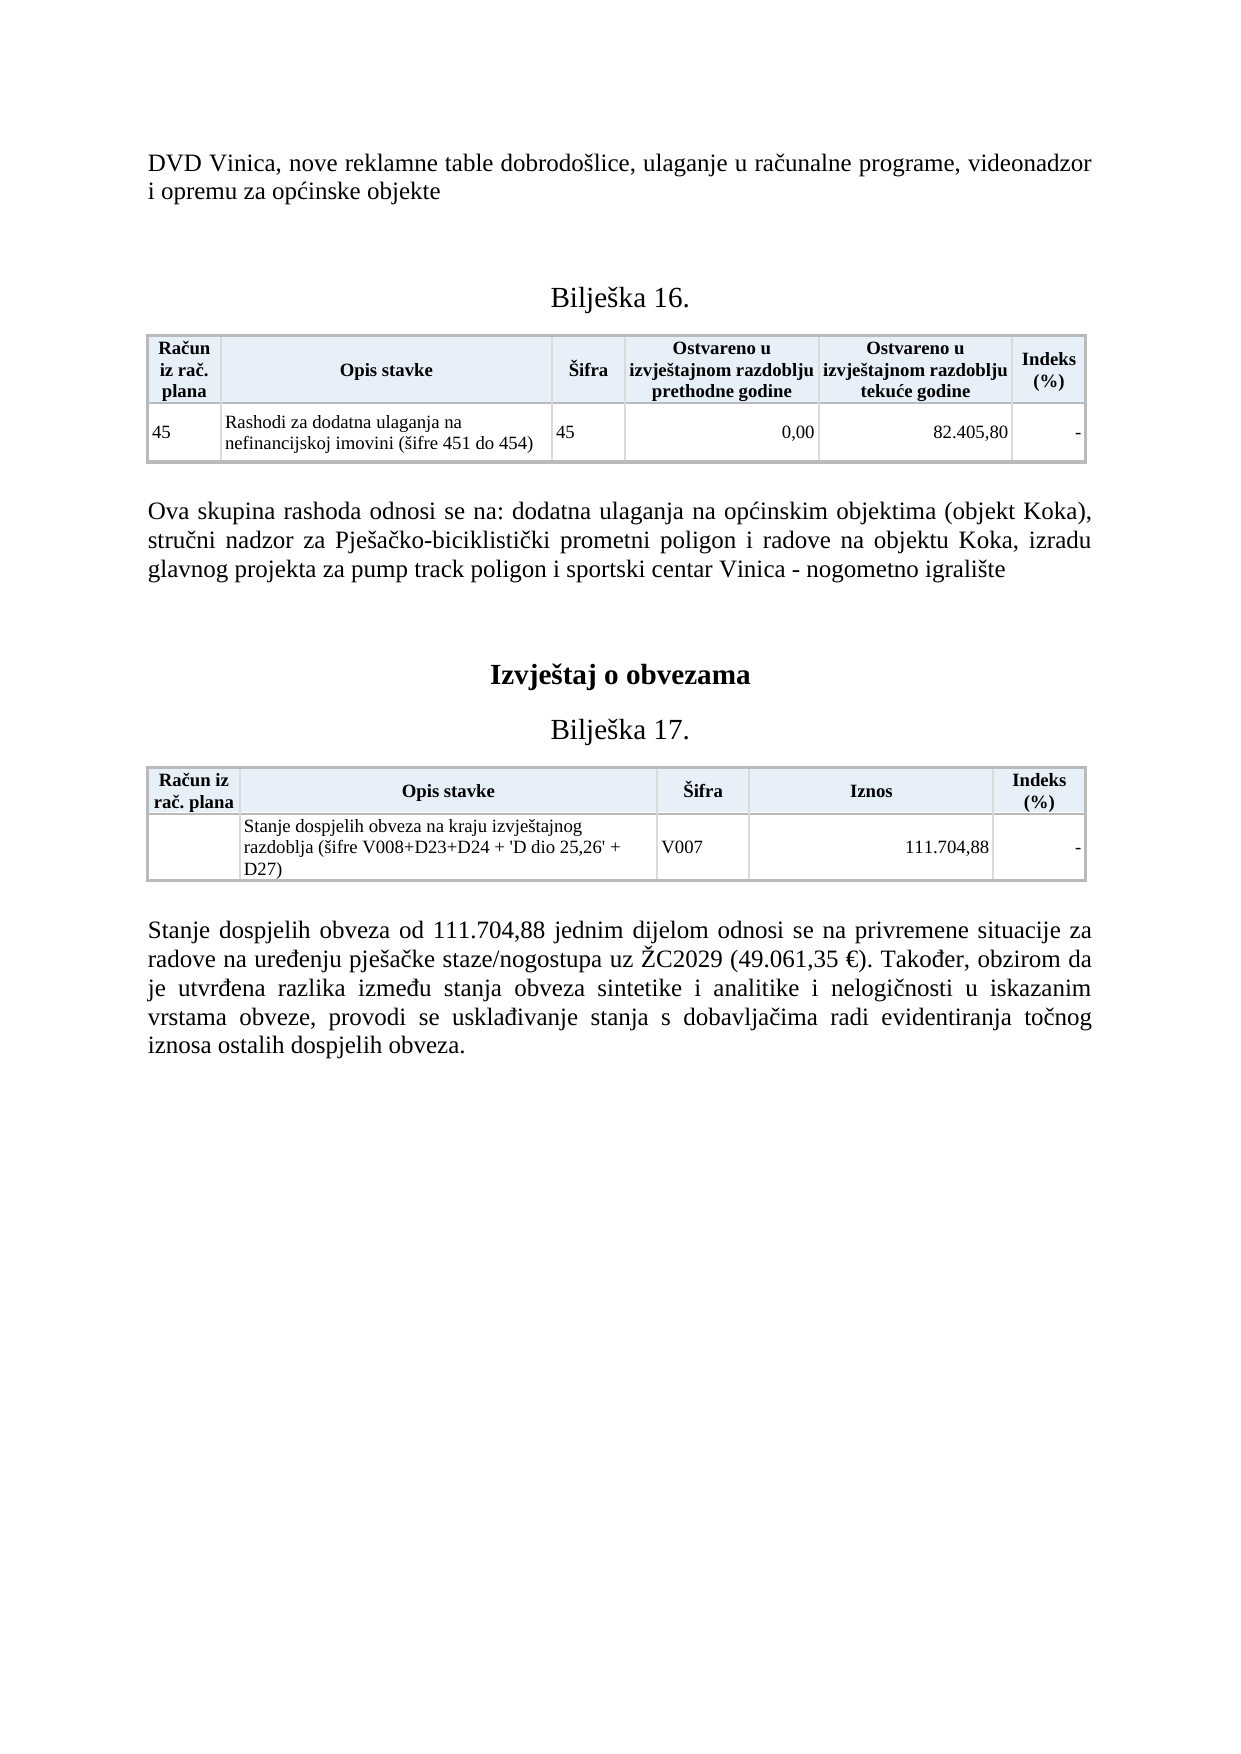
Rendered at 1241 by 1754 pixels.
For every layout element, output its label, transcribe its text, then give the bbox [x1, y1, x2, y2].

table_header Šifra [658, 769, 748, 812]
table_cell 82.405,80 [820, 404, 1011, 460]
text Bilješka 17. [148, 712, 1093, 745]
table_header Opis stavke [241, 769, 656, 812]
table_cell Stanje dospjelih obveza na kraju izvještajnog razdoblja (šifre V008+D23+D24 + 'D dio 25,26' + D27) [241, 815, 656, 879]
table_header Račun iz rač. plana [149, 769, 239, 812]
table_cell - [994, 815, 1084, 879]
table_header Ostvareno u izvještajnom razdoblju prethodne godine [626, 337, 818, 402]
table_cell 0,00 [626, 404, 818, 460]
text Ova skupina rashoda odnosi se na: dodatna ulaganja na općinskim objektima (objekt Koka), stručni nadzor za Pješačko-biciklistički prometni poligon i radove na objektu Koka, izradu glavnog projekta za pump track poligon i sportski centar Vinica - nogometno igralište [148, 496, 1093, 583]
table_cell Rashodi za dodatna ulaganja na nefinancijskoj imovini (šifre 451 do 454) [222, 404, 551, 460]
text Stanje dospjelih obveza od 111.704,88 jednim dijelom odnosi se na privremene situacije za radove na uređenju pješačke staze/nogostupa uz ŽC2029 (49.061,35 €). Također, obzirom da je utvrđena razlika između stanja obveza sintetike i analitike i nelogičnosti u iskazanim vrstama obveze, provodi se usklađivanje stanja s dobavljačima radi evidentiranja točnog iznosa ostalih dospjelih obveza. [148, 915, 1093, 1059]
table_cell - [1013, 404, 1084, 460]
table_cell 111.704,88 [750, 815, 992, 879]
table_header Šifra [553, 337, 624, 402]
table_header Indeks (%) [994, 769, 1084, 812]
table_header Račun iz rač. plana [149, 337, 220, 402]
table_cell V007 [658, 815, 748, 879]
text Izvještaj o obvezama [148, 657, 1093, 691]
table_cell 45 [149, 404, 220, 460]
table_cell 45 [553, 404, 624, 460]
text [148, 148, 1093, 205]
text Bilješka 16. [148, 280, 1093, 313]
table_cell [149, 815, 239, 879]
table_header Iznos [750, 769, 992, 812]
table_header Ostvareno u izvještajnom razdoblju tekuće godine [820, 337, 1011, 402]
table_header Opis stavke [222, 337, 551, 402]
table_header Indeks (%) [1013, 337, 1084, 402]
